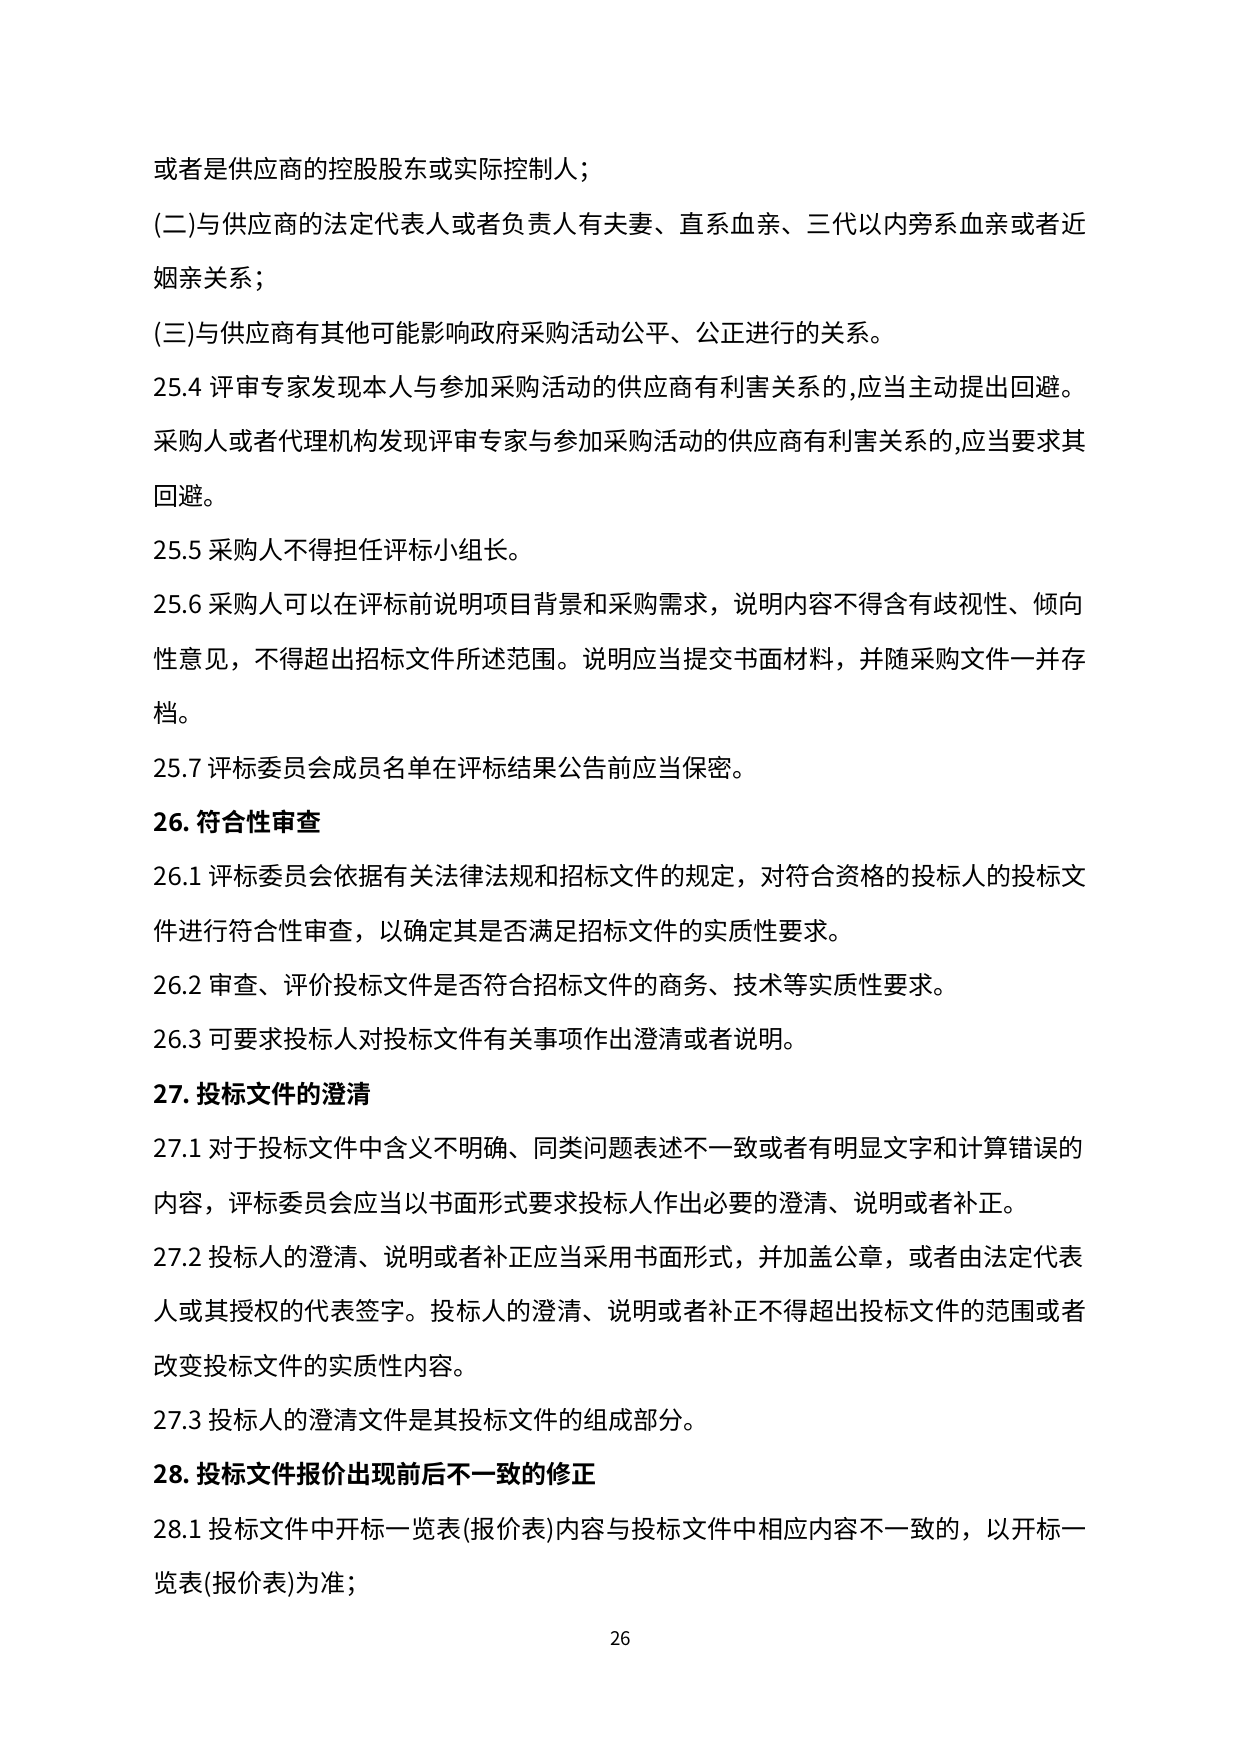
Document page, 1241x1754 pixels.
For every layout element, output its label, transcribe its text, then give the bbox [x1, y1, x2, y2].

text 27.3 投标人的澄清文件是其投标文件的组成部分。 [153, 1401, 1087, 1437]
text 26. 符合性审查 [153, 802, 1087, 839]
text 26.3 可要求投标人对投标文件有关事项作出澄清或者说明。 [153, 1020, 1087, 1056]
text 25.5 采购人不得担任评标小组长。 [153, 531, 1087, 567]
text 25.4 评审专家发现本人与参加采购活动的供应商有利害关系的,应当主动提出回避。采购人或者代理机构发现评审专家与参加采购活动的供应商有利害关系的,应当要求其回避。 [153, 367, 1087, 512]
text (三)与供应商有其他可能影响政府采购活动公平、公正进行的关系。 [153, 313, 1087, 349]
text 28.1 投标文件中开标一览表(报价表)内容与投标文件中相应内容不一致的，以开标一览表(报价表)为准； [153, 1509, 1087, 1600]
text 27.2 投标人的澄清、说明或者补正应当采用书面形式，并加盖公章，或者由法定代表人或其授权的代表签字。投标人的澄清、说明或者补正不得超出投标文件的范围或者改变投标文件的实质性内容。 [153, 1237, 1087, 1382]
text 25.6 采购人可以在评标前说明项目背景和采购需求，说明内容不得含有歧视性、倾向性意见，不得超出招标文件所述范围。说明应当提交书面材料，并随采购文件一并存档。 [153, 585, 1087, 730]
text 27. 投标文件的澄清 [153, 1074, 1087, 1111]
text 26.2 审查、评价投标文件是否符合招标文件的商务、技术等实质性要求。 [153, 966, 1087, 1002]
text 28. 投标文件报价出现前后不一致的修正 [153, 1455, 1087, 1491]
text 26.1 评标委员会依据有关法律法规和招标文件的规定，对符合资格的投标人的投标文件进行符合性审查，以确定其是否满足招标文件的实质性要求。 [153, 857, 1087, 947]
text 25.7 评标委员会成员名单在评标结果公告前应当保密。 [153, 748, 1087, 784]
text (二)与供应商的法定代表人或者负责人有夫妻、直系血亲、三代以内旁系血亲或者近姻亲关系； [153, 204, 1087, 295]
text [153, 150, 1087, 186]
text 27.1 对于投标文件中含义不明确、同类问题表述不一致或者有明显文字和计算错误的内容，评标委员会应当以书面形式要求投标人作出必要的澄清、说明或者补正。 [153, 1129, 1087, 1219]
